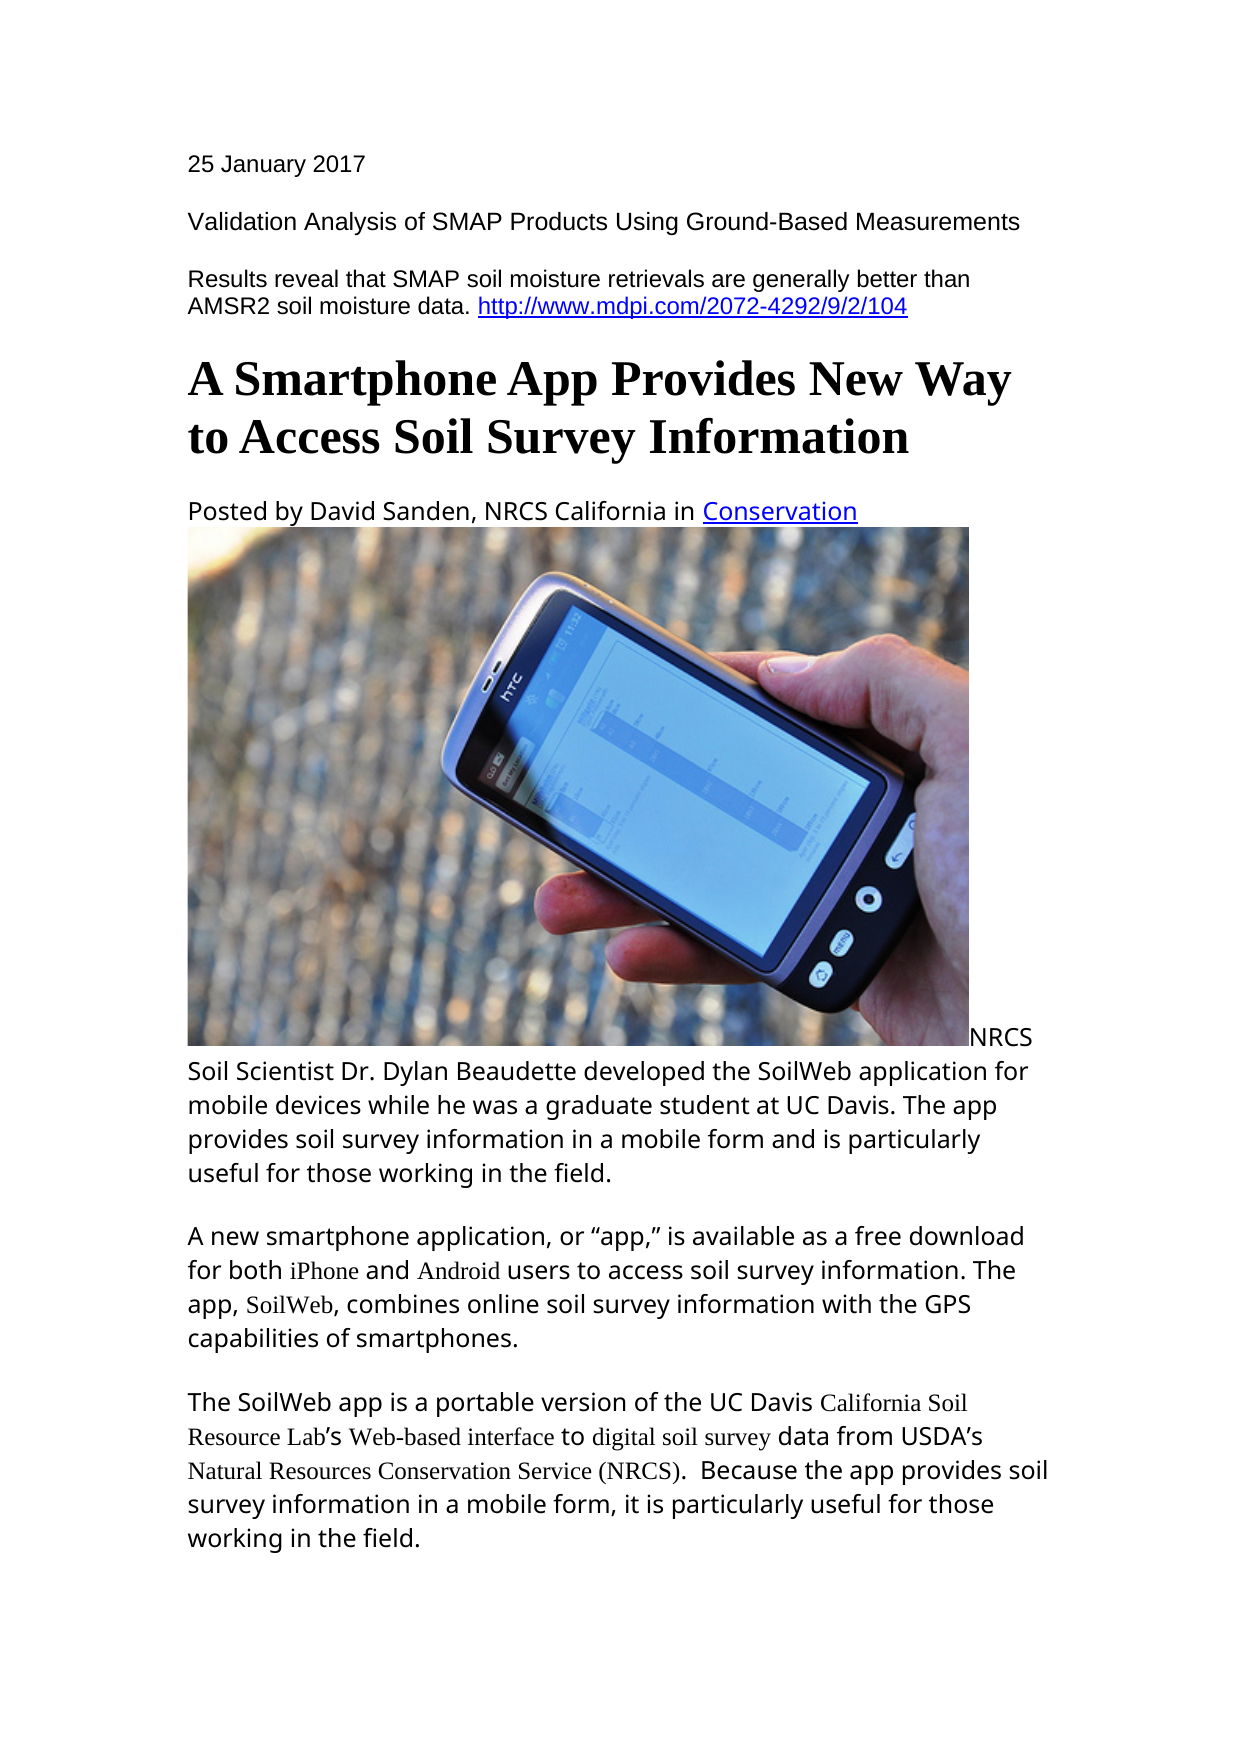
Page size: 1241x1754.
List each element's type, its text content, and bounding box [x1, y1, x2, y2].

picture [187, 527, 969, 1046]
text Validation Analysis of SMAP Products Using Ground-Based Measurements [187, 207, 1053, 236]
text The SoilWeb app is a portable version of the UC Davis California Soil Resource Lab’s Web-based interface to digital soil survey data from USDA’s Natural Resources Conservation Service (NRCS). Because the app provides soil survey information in a mobile form, it is particularly useful for those working in the field. [187, 1384, 1053, 1554]
subtitle A Smartphone App Provides New Way to Access Soil Survey Information [187, 349, 1053, 464]
text Posted by David Sanden, NRCS California in Conservation [187, 493, 1053, 527]
text A new smartphone application, or “app,” is available as a free download for both iPhone and Android users to access soil survey information. The app, SoilWeb, combines online soil survey information with the GPS capabilities of smartphones. [187, 1219, 1053, 1355]
text 25 January 2017 [187, 150, 1053, 178]
text Results reveal that SMAP soil moisture retrievals are generally better than AMSR2 soil moisture data. http://www.mdpi.com/2072-4292/9/2/104 [187, 265, 1053, 320]
